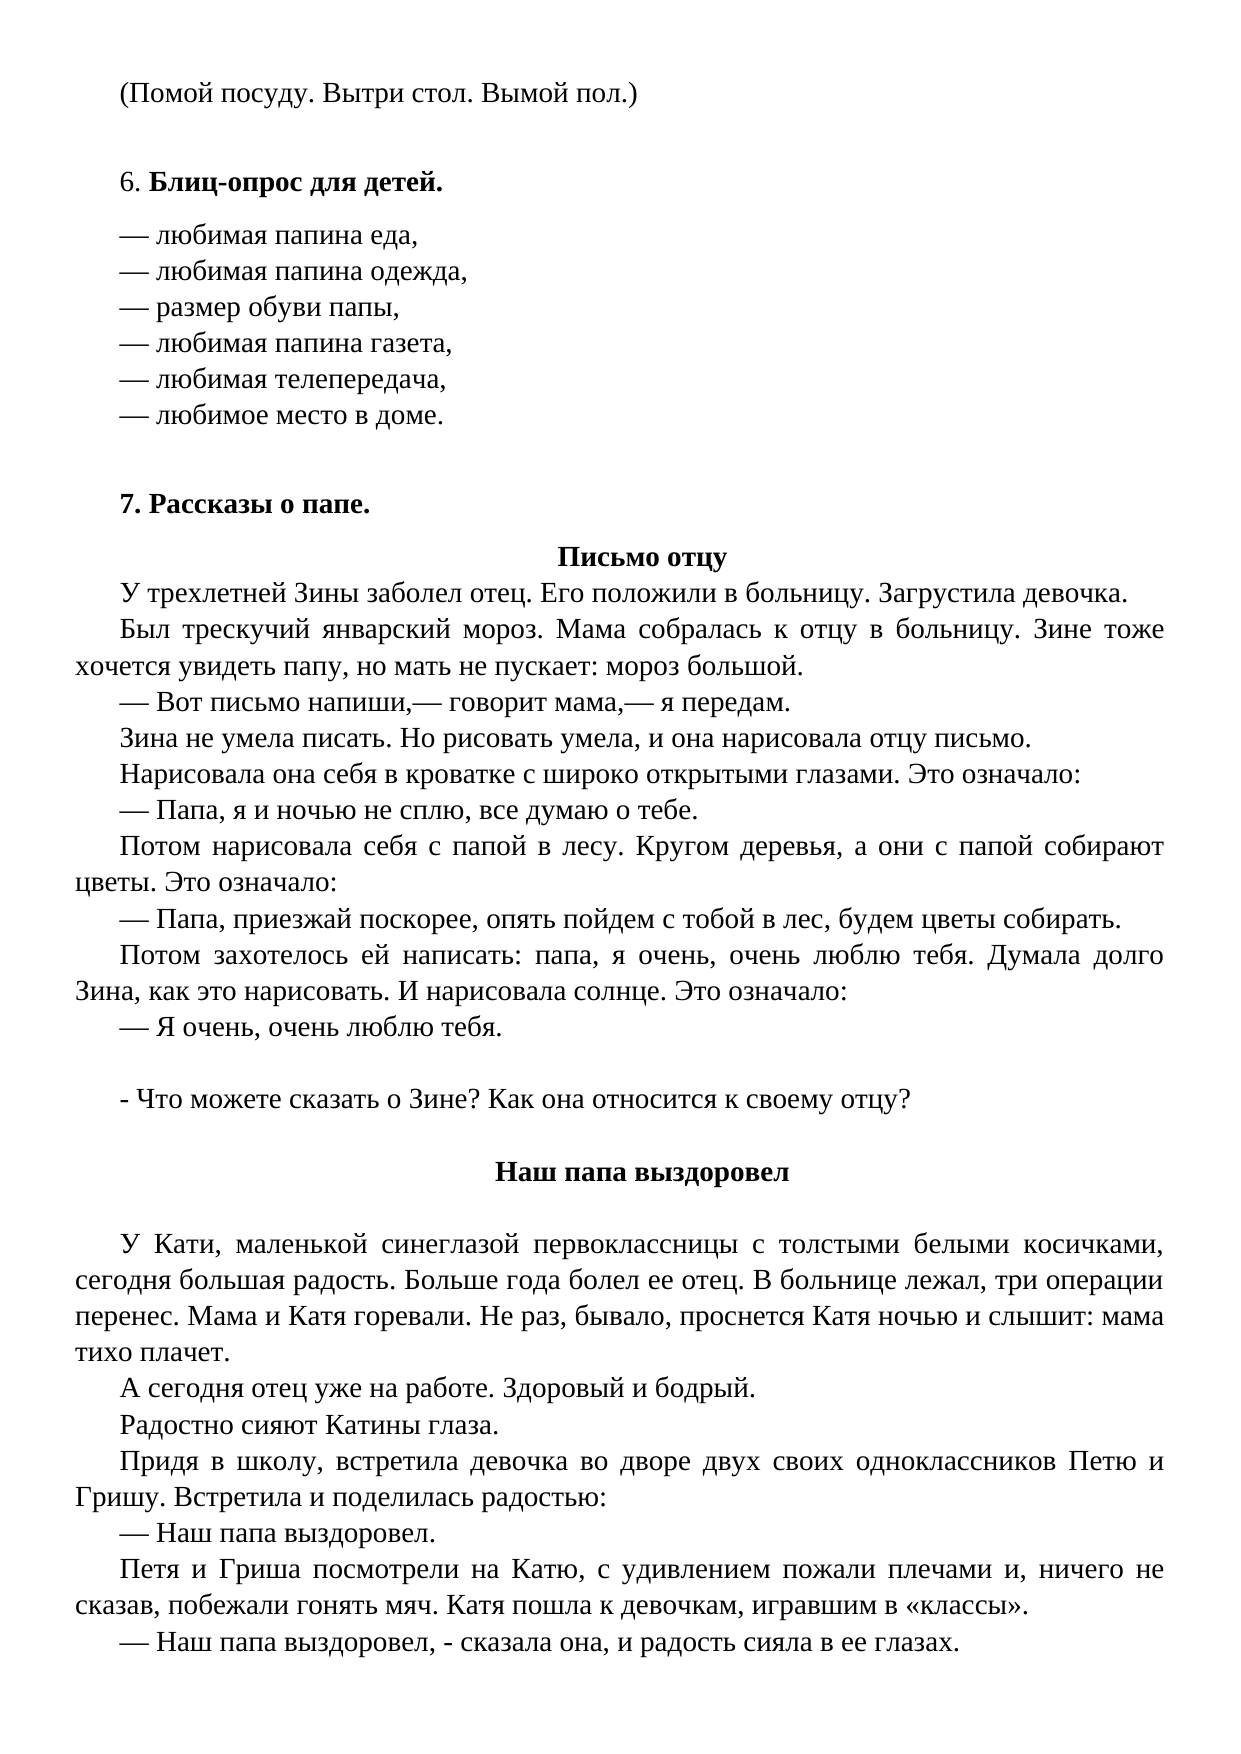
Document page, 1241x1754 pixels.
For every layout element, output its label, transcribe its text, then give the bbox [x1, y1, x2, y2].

text Потом захотелось ей написать: папа, я очень, очень люблю тебя. Думала долго Зина, как это нарисовать. И нарисовала солнце. Это означало: [75, 937, 1165, 1007]
text 6. Блиц-опрос для детей. [75, 164, 1165, 197]
text — любимая папина еда, [75, 217, 1165, 250]
text У трехлетней Зины заболел отец. Его положили в больницу. Загрустила девочка. [75, 575, 1165, 609]
text — любимое место в доме. [75, 397, 1165, 431]
text — любимая папина газета, [75, 325, 1165, 359]
text — Вот письмо напиши,— говорит мама,— я передам. [75, 684, 1165, 717]
text — любимая телепередача, [75, 361, 1165, 395]
text Нарисовала она себя в кроватке с широко открытыми глазами. Это означало: [75, 756, 1165, 790]
text — Папа, я и ночью не сплю, все думаю о тебе. [75, 792, 1165, 826]
text — Папа, приезжай поскорее, опять пойдем с тобой в лес, будем цветы собирать. [75, 901, 1165, 934]
text — Наш папа выздоровел, - сказала она, и радость сияла в ее глазах. [75, 1624, 1165, 1657]
text Придя в школу, встретила девочка во дворе двух своих одноклассников Петю и Гришу. Встретила и поделилась радостью: [75, 1443, 1165, 1513]
text Был трескучий январский мороз. Мама собралась к отцу в больницу. Зине тоже хочется увидеть папу, но мать не пускает: мороз большой. [75, 612, 1165, 681]
text — любимая папина одежда, [75, 253, 1165, 286]
text — Я очень, очень люблю тебя. [75, 1009, 1165, 1043]
text Зина не умела писать. Но рисовать умела, и она нарисовала отцу письмо. [75, 720, 1165, 753]
text А сегодня отец уже на работе. Здоровый и бодрый. [75, 1371, 1165, 1404]
text Наш папа выздоровел [75, 1154, 1165, 1187]
text Петя и Гриша посмотрели на Катю, с удивлением пожали плечами и, ничего не сказав, побежали гонять мяч. Катя пошла к девочкам, игравшим в «классы». [75, 1551, 1165, 1621]
text (Помой посуду. Вытри стол. Вымой пол.) [75, 75, 1165, 108]
text — Наш папа выздоровел. [75, 1515, 1165, 1549]
text Письмо отцу [75, 539, 1165, 573]
text Потом нарисовала себя с папой в лесу. Кругом деревья, а они с папой собирают цветы. Это означало: [75, 828, 1165, 898]
text Радостно сияют Катины глаза. [75, 1407, 1165, 1440]
text — размер обуви папы, [75, 289, 1165, 323]
text - Что можете сказать о Зине? Как она относится к своему отцу? [75, 1081, 1165, 1115]
text 7. Рассказы о папе. [75, 486, 1165, 520]
text У Кати, маленькой синеглазой первоклассницы с толстыми белыми косичками, сегодня большая радость. Больше года болел ее отец. В больнице лежал, три операции перенес. Мама и Катя горевали. Не раз, бывало, проснется Катя ночью и слышит: мама тихо плачет. [75, 1226, 1165, 1368]
